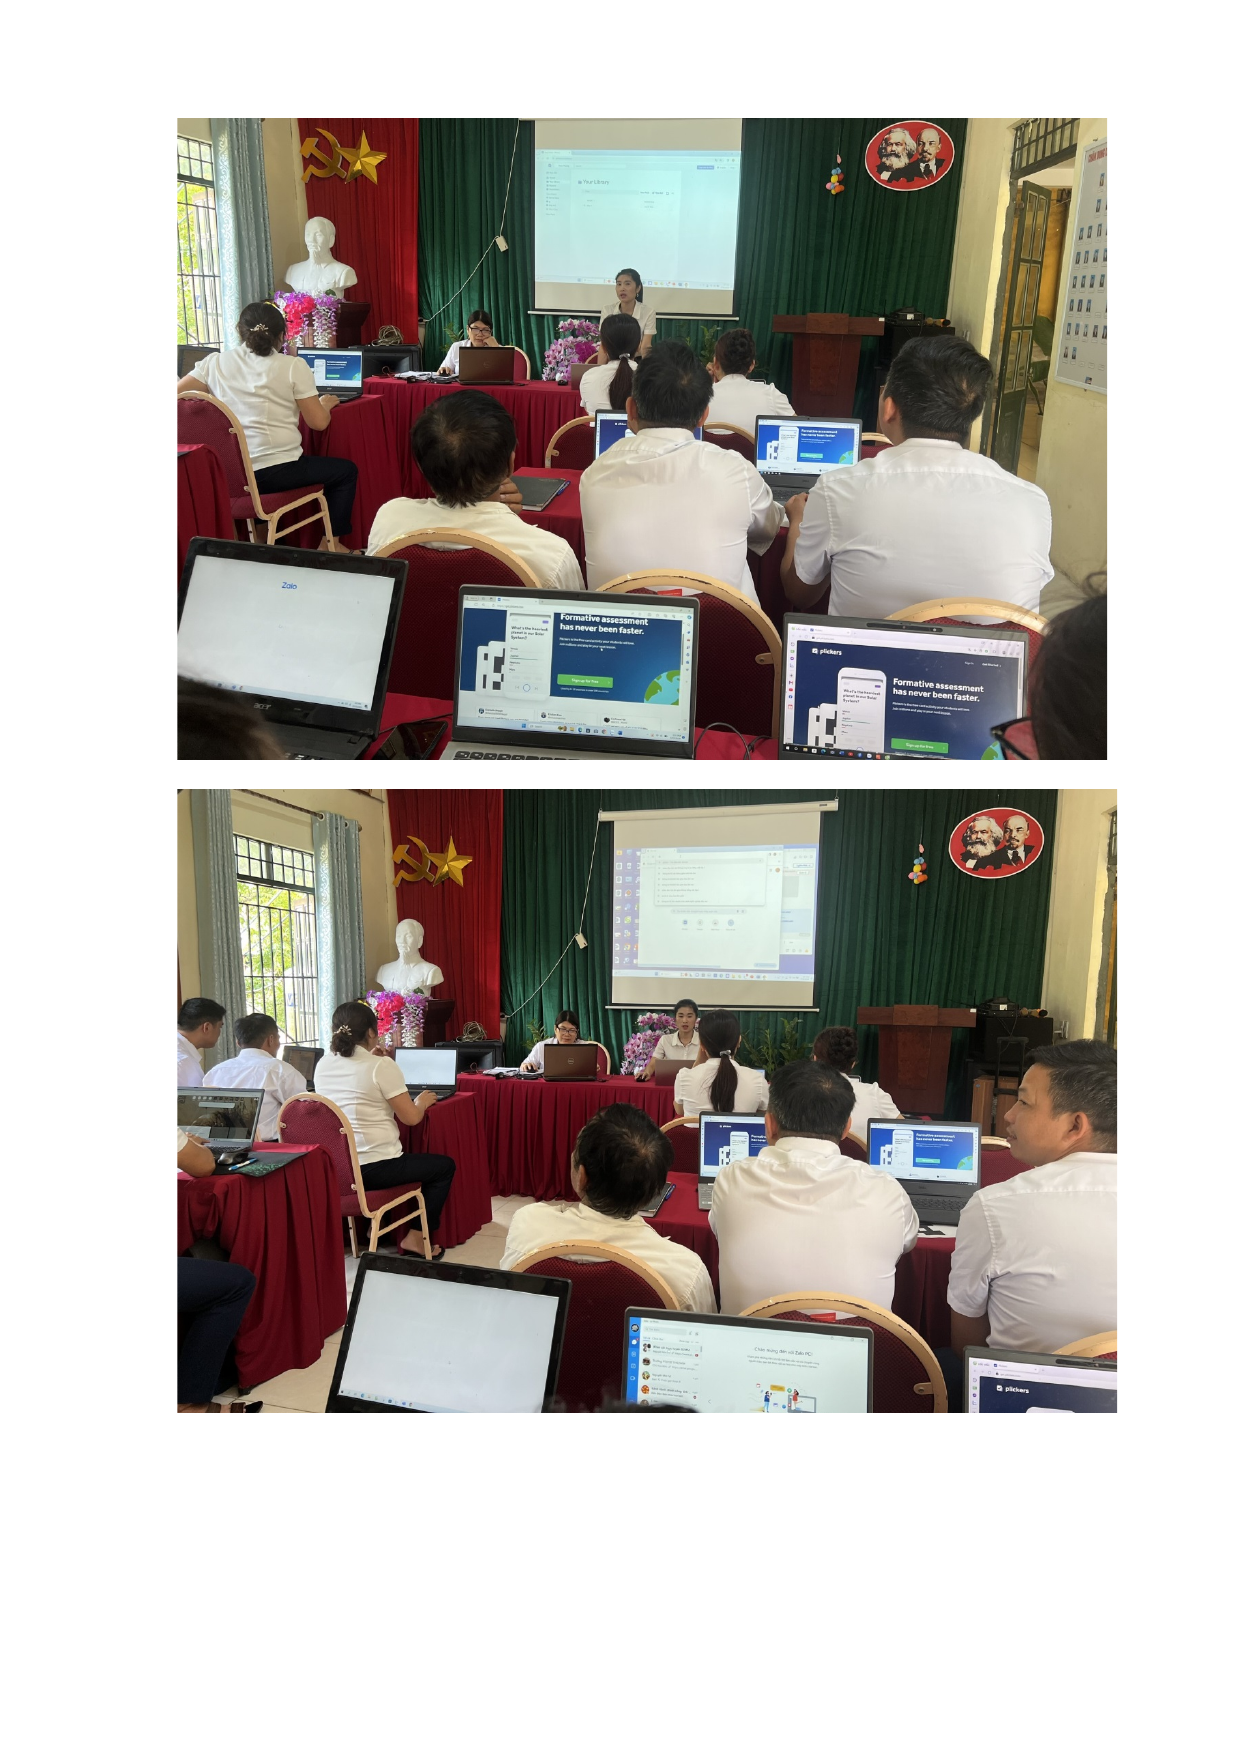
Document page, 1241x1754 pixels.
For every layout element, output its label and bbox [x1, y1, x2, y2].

picture [177, 789, 1118, 1413]
picture [177, 118, 1108, 760]
